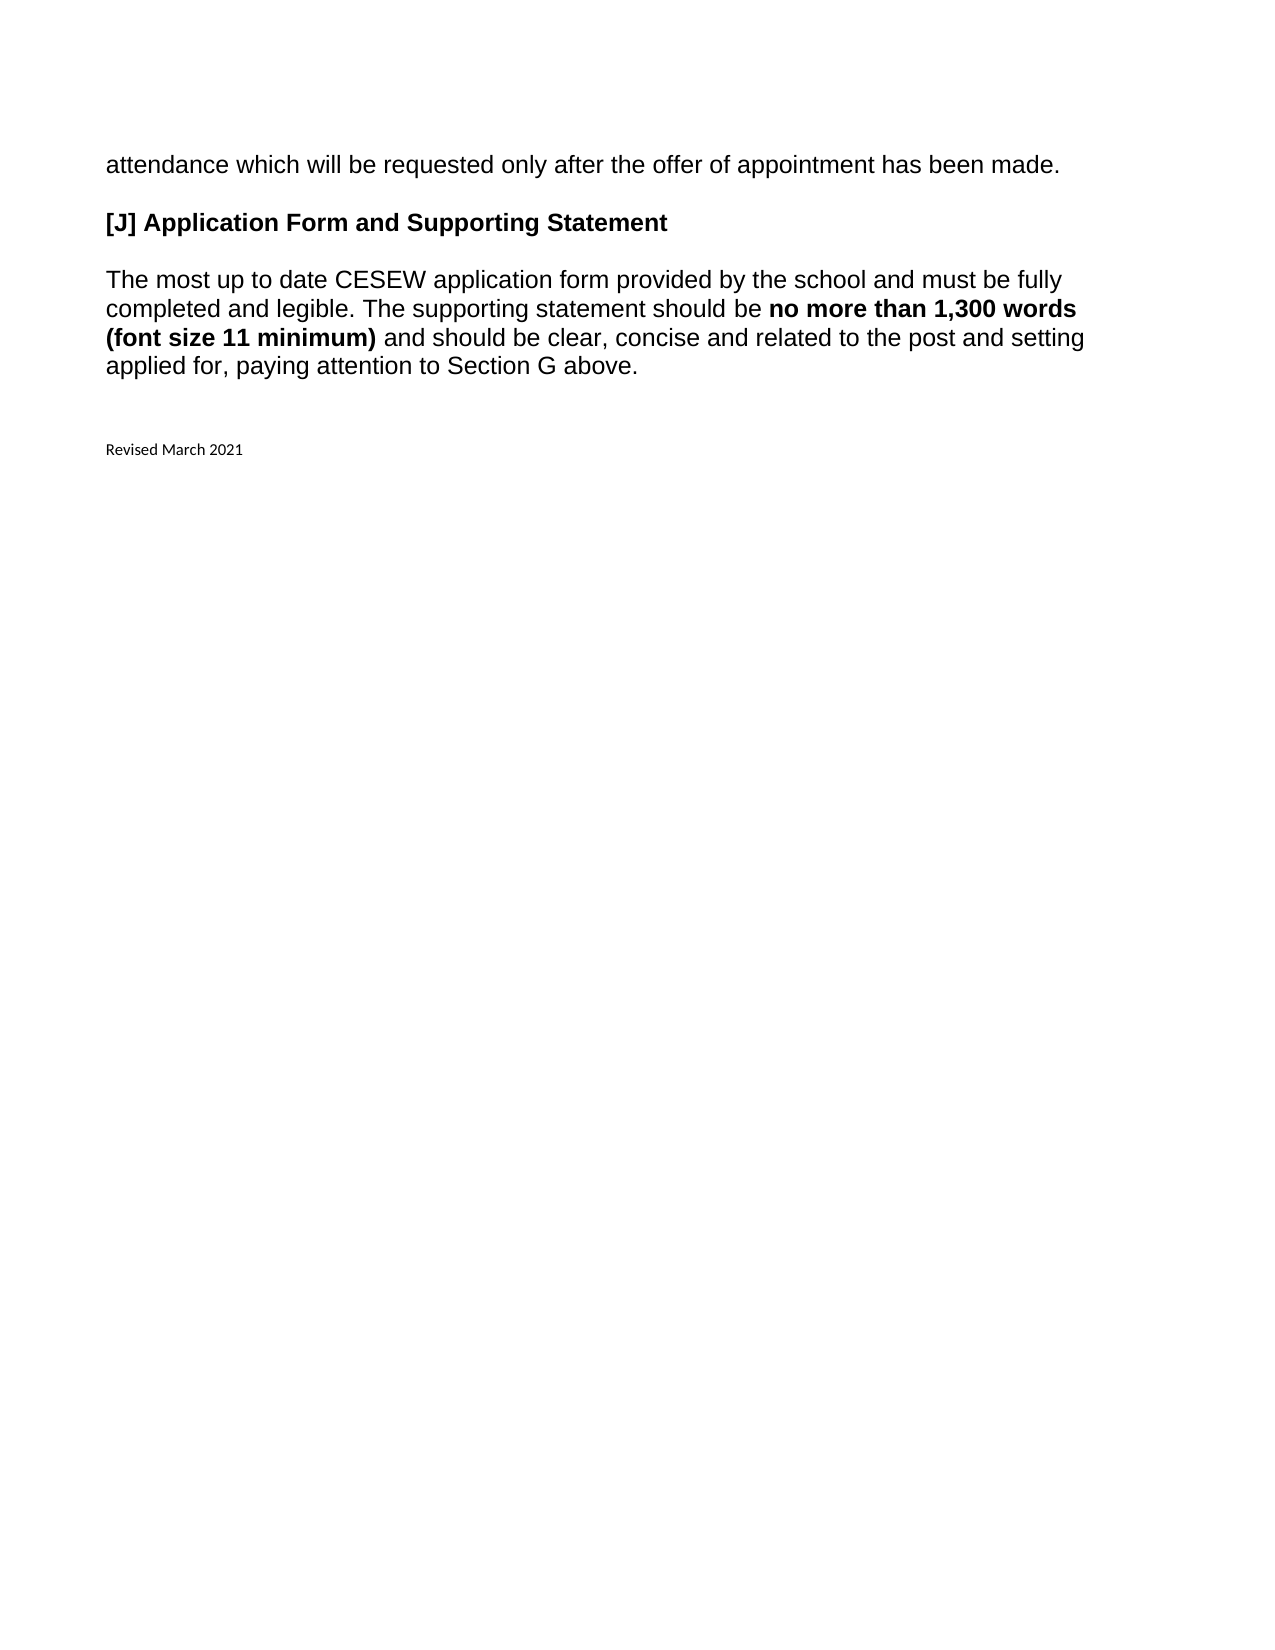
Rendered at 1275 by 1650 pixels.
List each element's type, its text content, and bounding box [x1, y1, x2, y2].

text Revised March 2021 [106, 439, 1125, 459]
text The most up to date CESEW application form provided by the school and must be fully completed and legible. The supporting statement should be no more than 1,300 words (font size 11 minimum) and should be clear, concise and related to the post and setting applied for, paying attention to Section G above. [106, 265, 1125, 380]
text [J] Application Form and Supporting Statement [106, 207, 1125, 236]
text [106, 150, 1125, 179]
